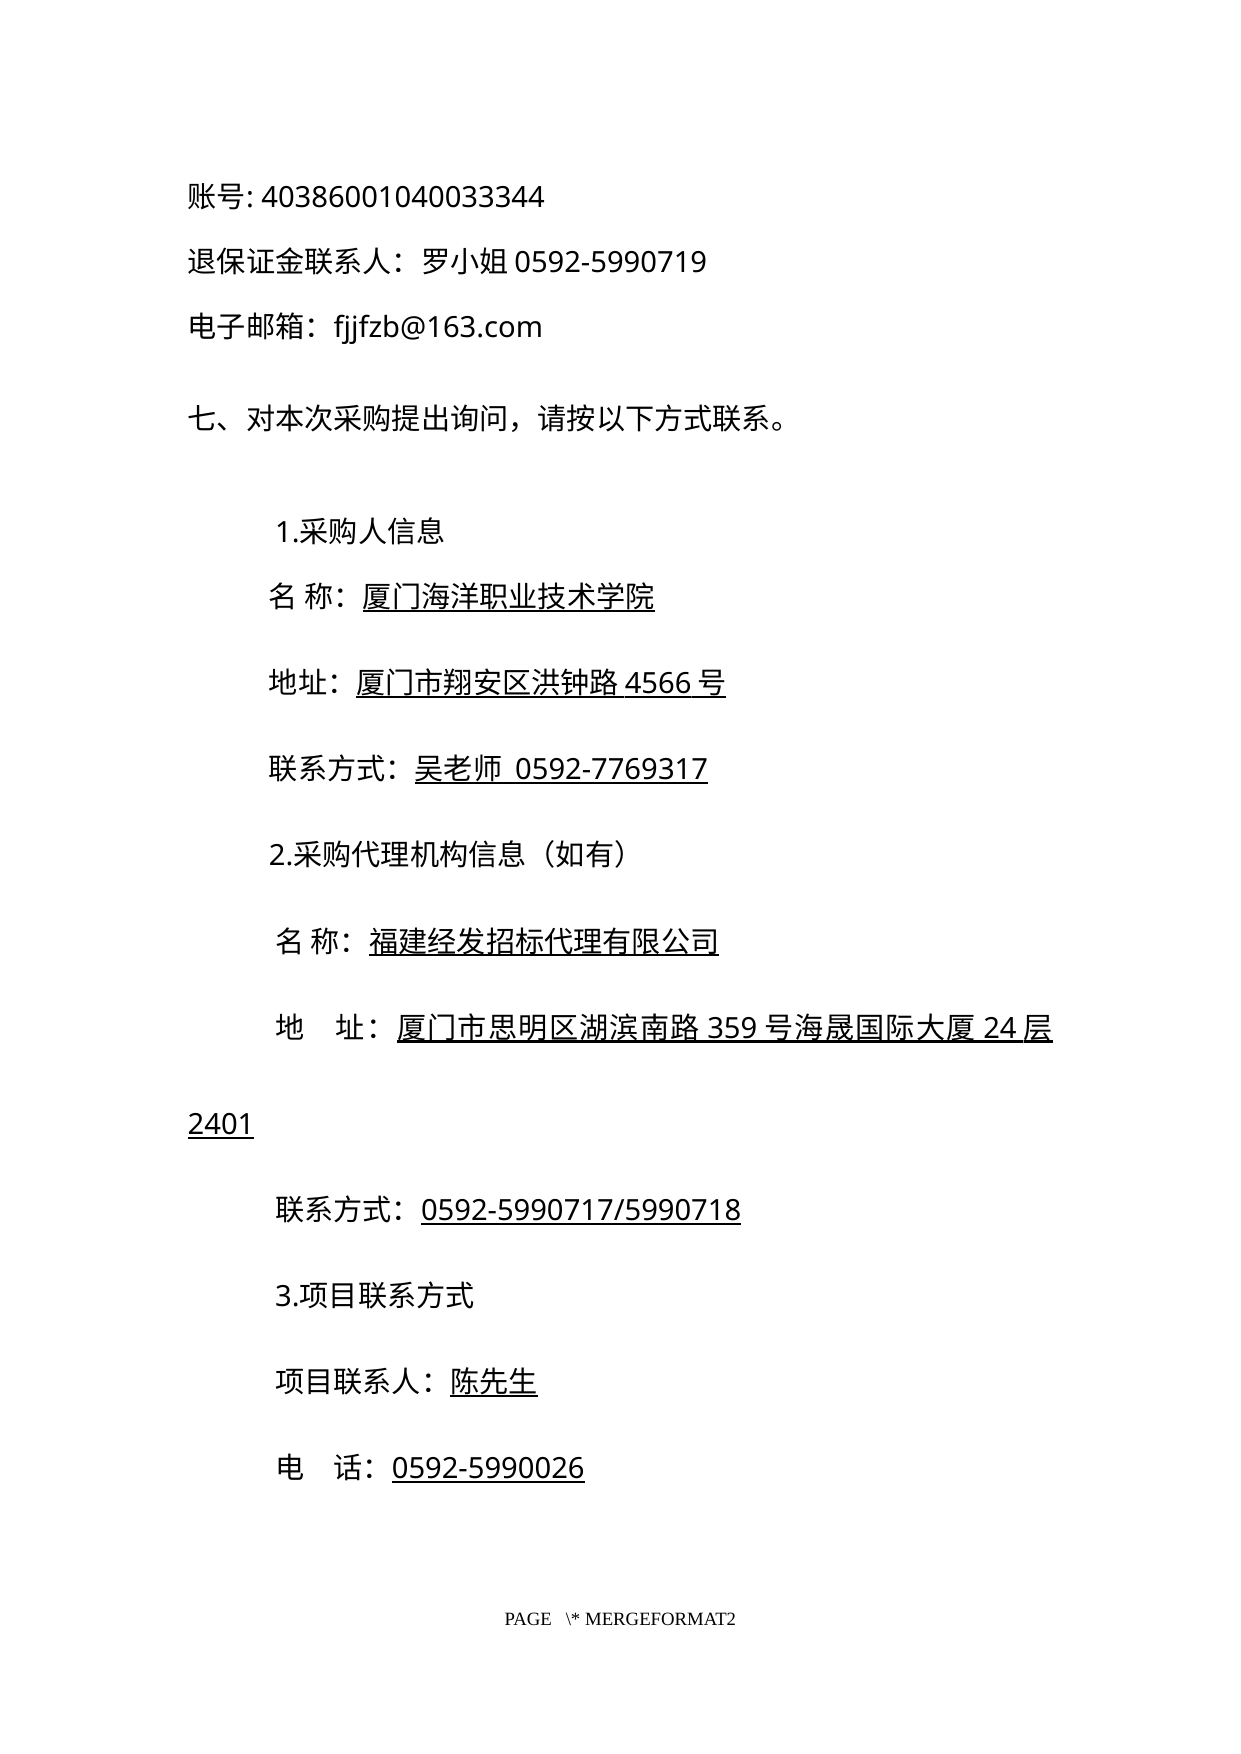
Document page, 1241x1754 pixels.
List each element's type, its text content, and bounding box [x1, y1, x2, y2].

text 名 称：福建经发招标代理有限公司 [187, 907, 1053, 972]
text 联系方式：0592-5990717/5990718 [187, 1175, 1053, 1240]
text 1.采购人信息 [187, 497, 1053, 562]
text 项目联系人：陈先生 [187, 1348, 1053, 1413]
text 地址：厦门市翔安区洪钟路4566号 [269, 648, 1053, 713]
text 地 址：厦门市思明区湖滨南路359号海晟国际大厦24层2401 [187, 993, 1053, 1156]
text 3.项目联系方式 [187, 1261, 1053, 1326]
text 联系方式：吴老师 0592-7769317 [269, 734, 1053, 799]
text 退保证金联系人：罗小姐0592-5990719 [187, 227, 1053, 292]
list 电子邮箱：fjjfzb@163.com [187, 292, 1053, 357]
text 2.采购代理机构信息（如有） [269, 821, 1053, 886]
text 名 称：厦门海洋职业技术学院 [269, 562, 1053, 627]
subtitle 七、对本次采购提出询问，请按以下方式联系。 [187, 384, 1053, 449]
text 账号: 40386001040033344 [187, 162, 1053, 227]
text 电 话：0592-5990026 [187, 1434, 1053, 1499]
